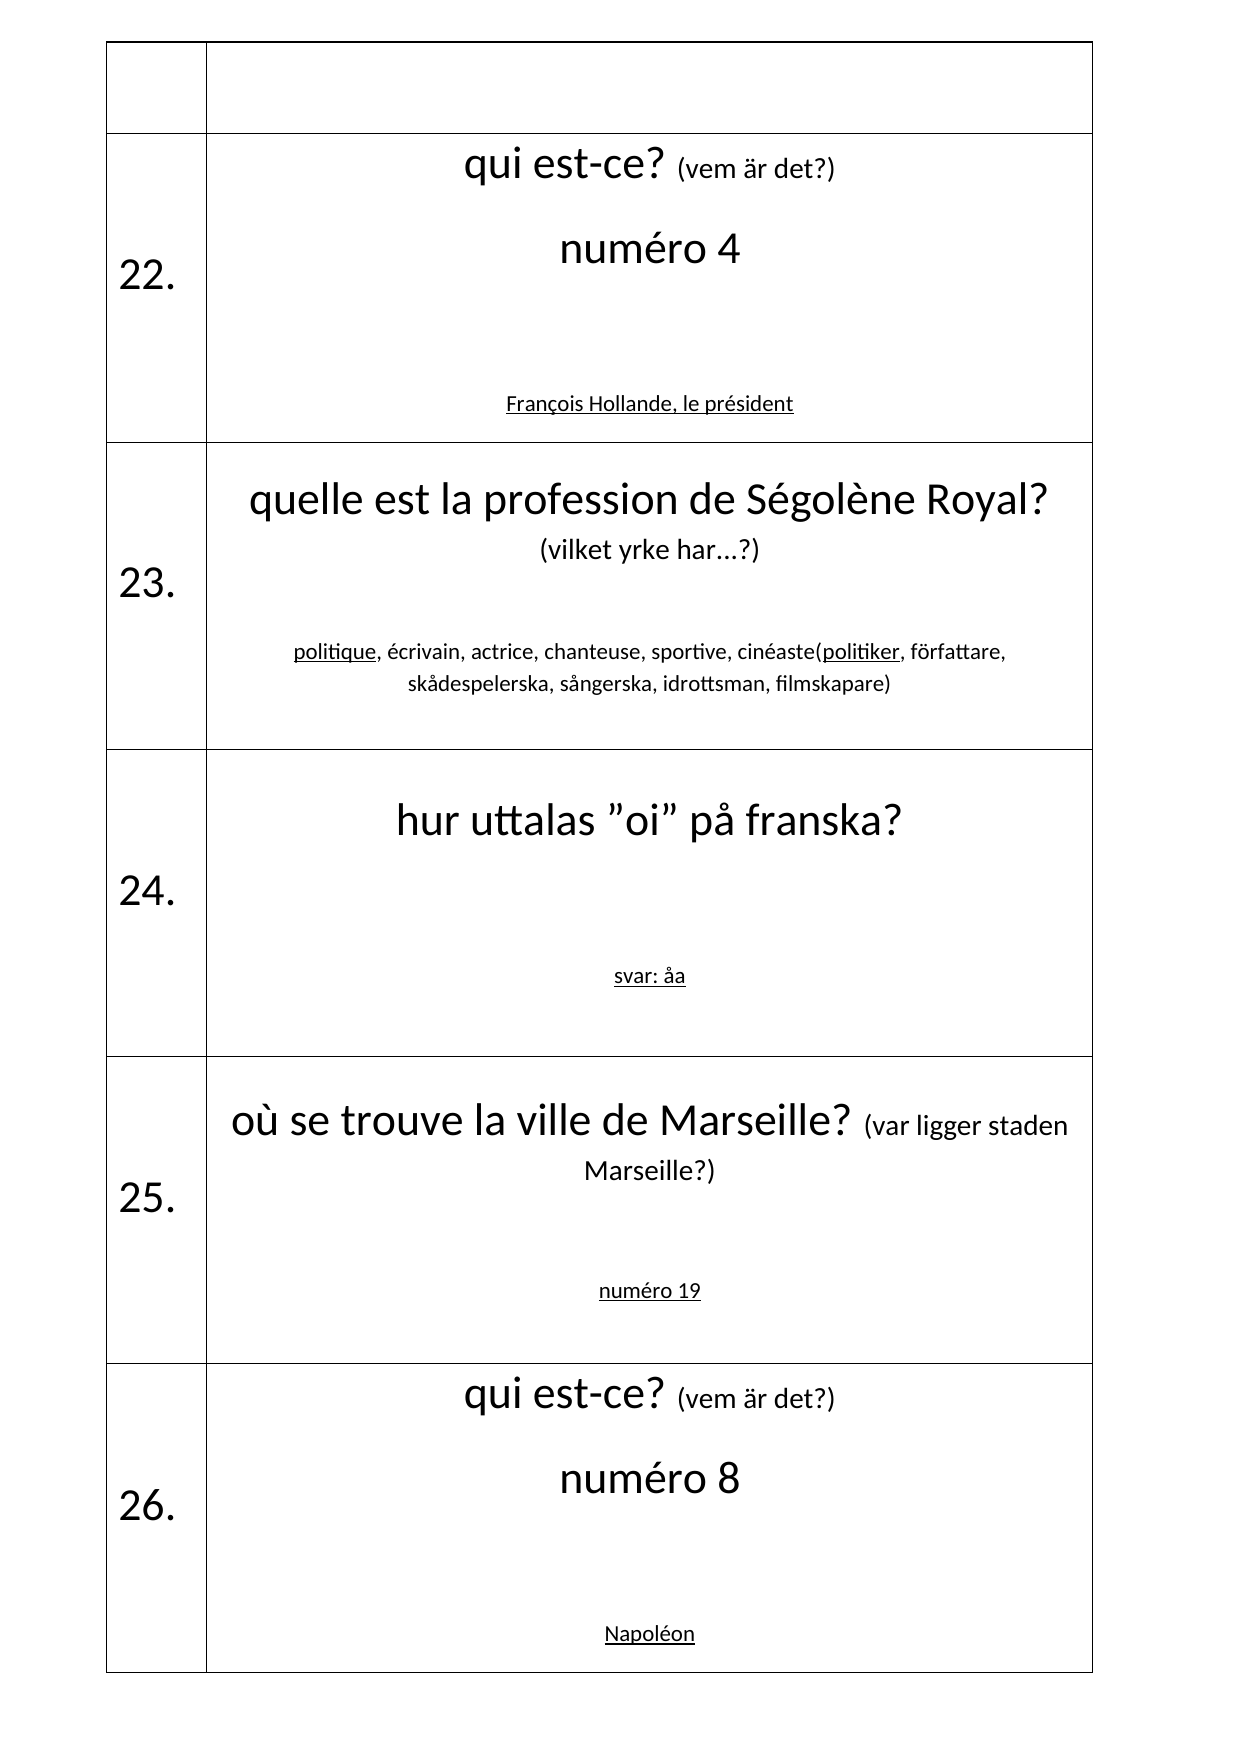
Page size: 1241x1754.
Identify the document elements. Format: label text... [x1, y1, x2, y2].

table_cell [107, 1057, 206, 1363]
table_cell qui est-ce? (vem är det?) numéro 4 François Hollande, le président [207, 134, 1092, 442]
table_cell [107, 443, 206, 749]
table_cell où se trouve la ville de Marseille? (var ligger staden Marseille?) numéro 19 [207, 1057, 1092, 1363]
table_cell [107, 750, 206, 1056]
table_cell [107, 134, 206, 442]
table_cell hur uttalas ”oi” på franska? svar: åa [207, 750, 1092, 1056]
table_cell qui est-ce? (vem är det?) numéro 8 Napoléon [207, 1364, 1092, 1672]
table_cell [107, 43, 206, 132]
table_cell [107, 1364, 206, 1672]
table_cell quelle est la profession de Ségolène Royal? (vilket yrke har...?) politique, écrivain, actrice, chanteuse, sportive, cinéaste(politiker, författare, skådespelerska, sångerska, idrottsman, filmskapare) [207, 443, 1092, 749]
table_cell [207, 43, 1092, 132]
